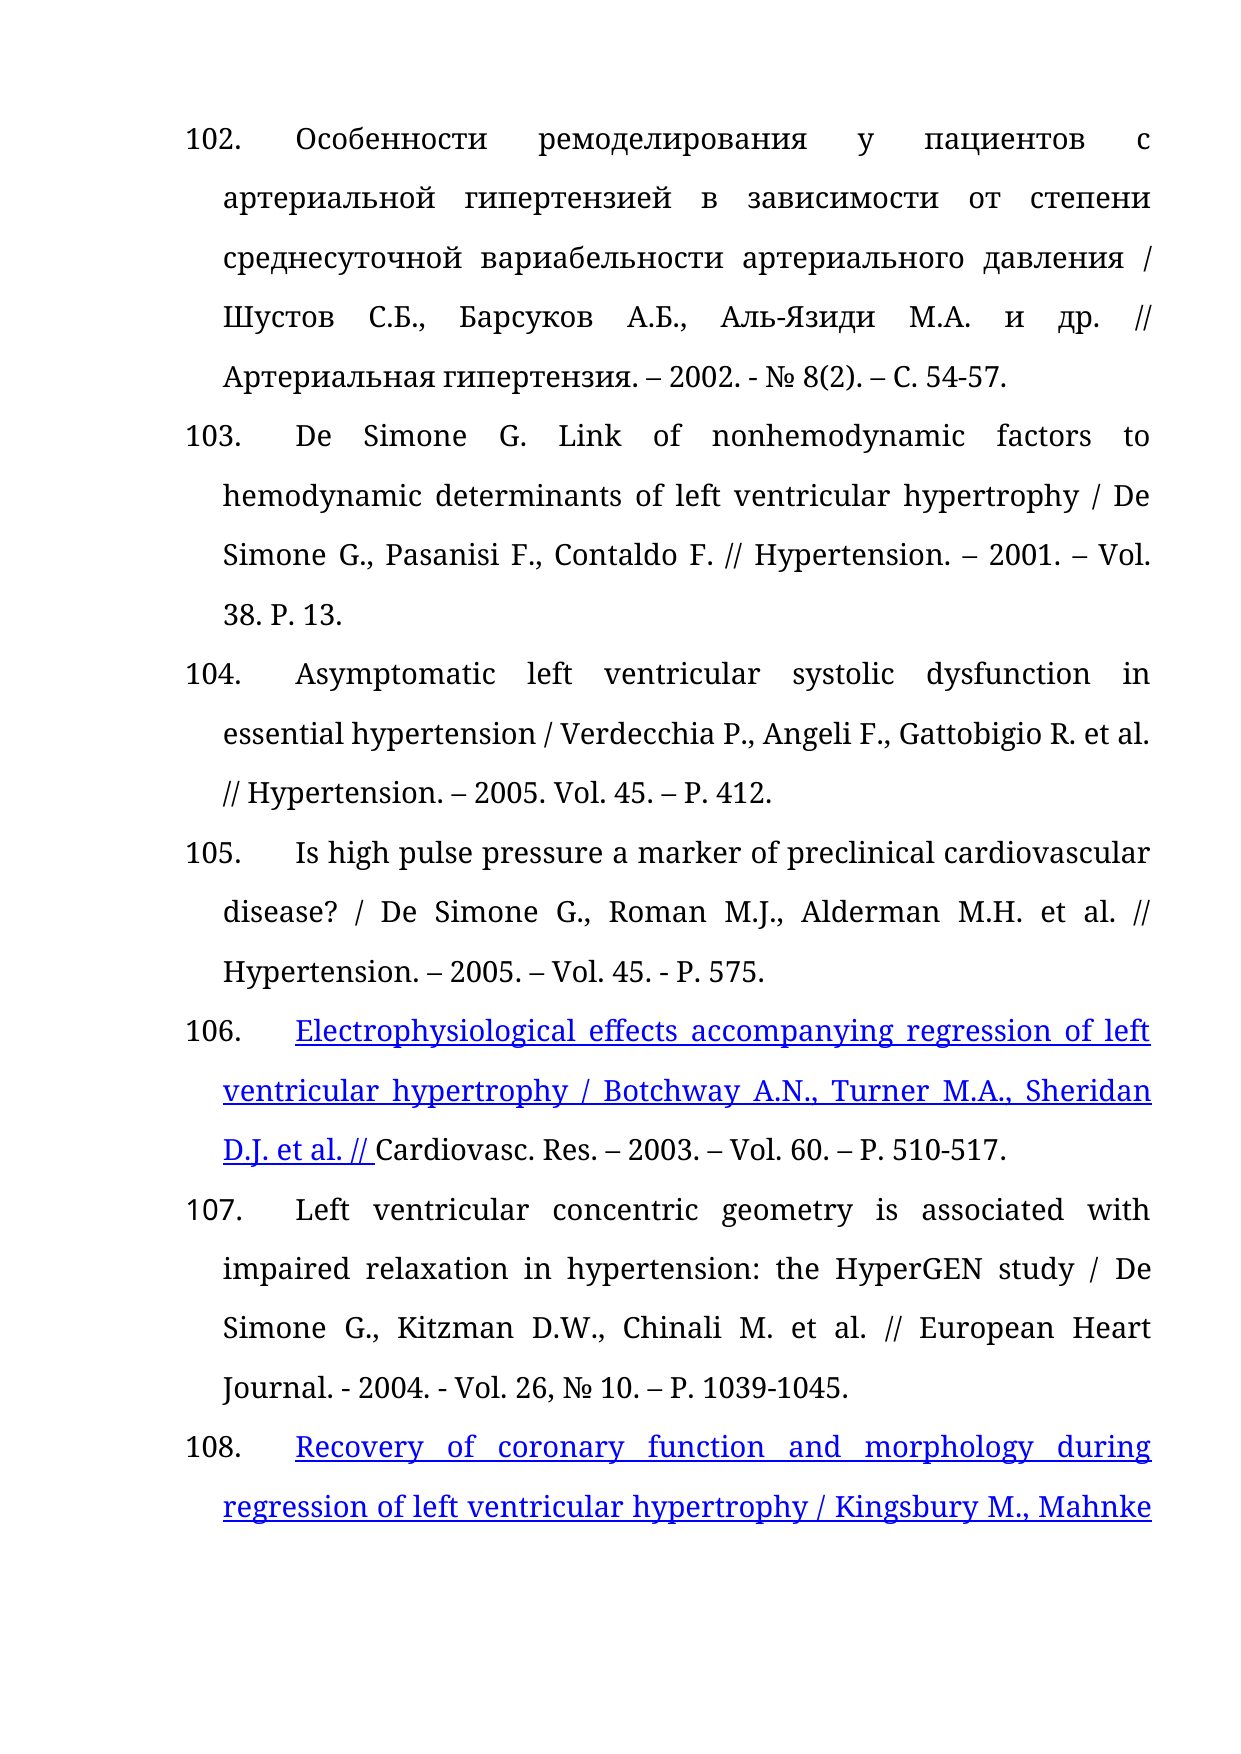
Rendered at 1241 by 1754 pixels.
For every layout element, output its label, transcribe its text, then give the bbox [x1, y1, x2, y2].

list Left ventricular concentric geometry is associated with impaired relaxation in hypertension: the HyperGEN study / De Simone G., Kitzman D.W., Chinali M. et al. // European Heart Journal. - 2004. - Vol. 26, № 10. – P. 1039-1045. [185, 1189, 1152, 1407]
list Особенности ремоделирования у пациентов с артериальной гипертензией в зависимости от степени среднесуточной вариабельности артериального давления / Шустов С.Б., Барсуков А.Б., Аль-Язиди М.А. и др. // Артериальная гипертензия. – 2002. - № 8(2). – С. 54-57. [185, 118, 1152, 396]
list Asymptomatic left ventricular systolic dysfunction in essential hypertension / Verdecchia P., Angeli F., Gattobigio R. et al. // Hypertension. – 2005. Vol. 45. – P. 412. [185, 653, 1152, 812]
list Electrophysiological effects accompanying regression of left ventricular hypertrophy / Botchway A.N., Turner M.A., Sheridan D.J. et al. // Cardiovasc. Res. – 2003. – Vol. 60. – P. 510-517. [185, 1010, 1152, 1169]
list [185, 1427, 1152, 1526]
list De Simone G. Link of nonhemodynamic factors to hemodynamic determinants of left ventricular hypertrophy / De Simone G., Pasanisi F., Contaldo F. // Hypertension. – 2001. – Vol. 38. P. 13. [185, 416, 1152, 634]
list Is high pulse pressure a marker of preclinical cardiovascular disease? / De Simone G., Roman M.J., Alderman M.H. et al. // Hypertension. – 2005. – Vol. 45. - P. 575. [185, 832, 1152, 991]
